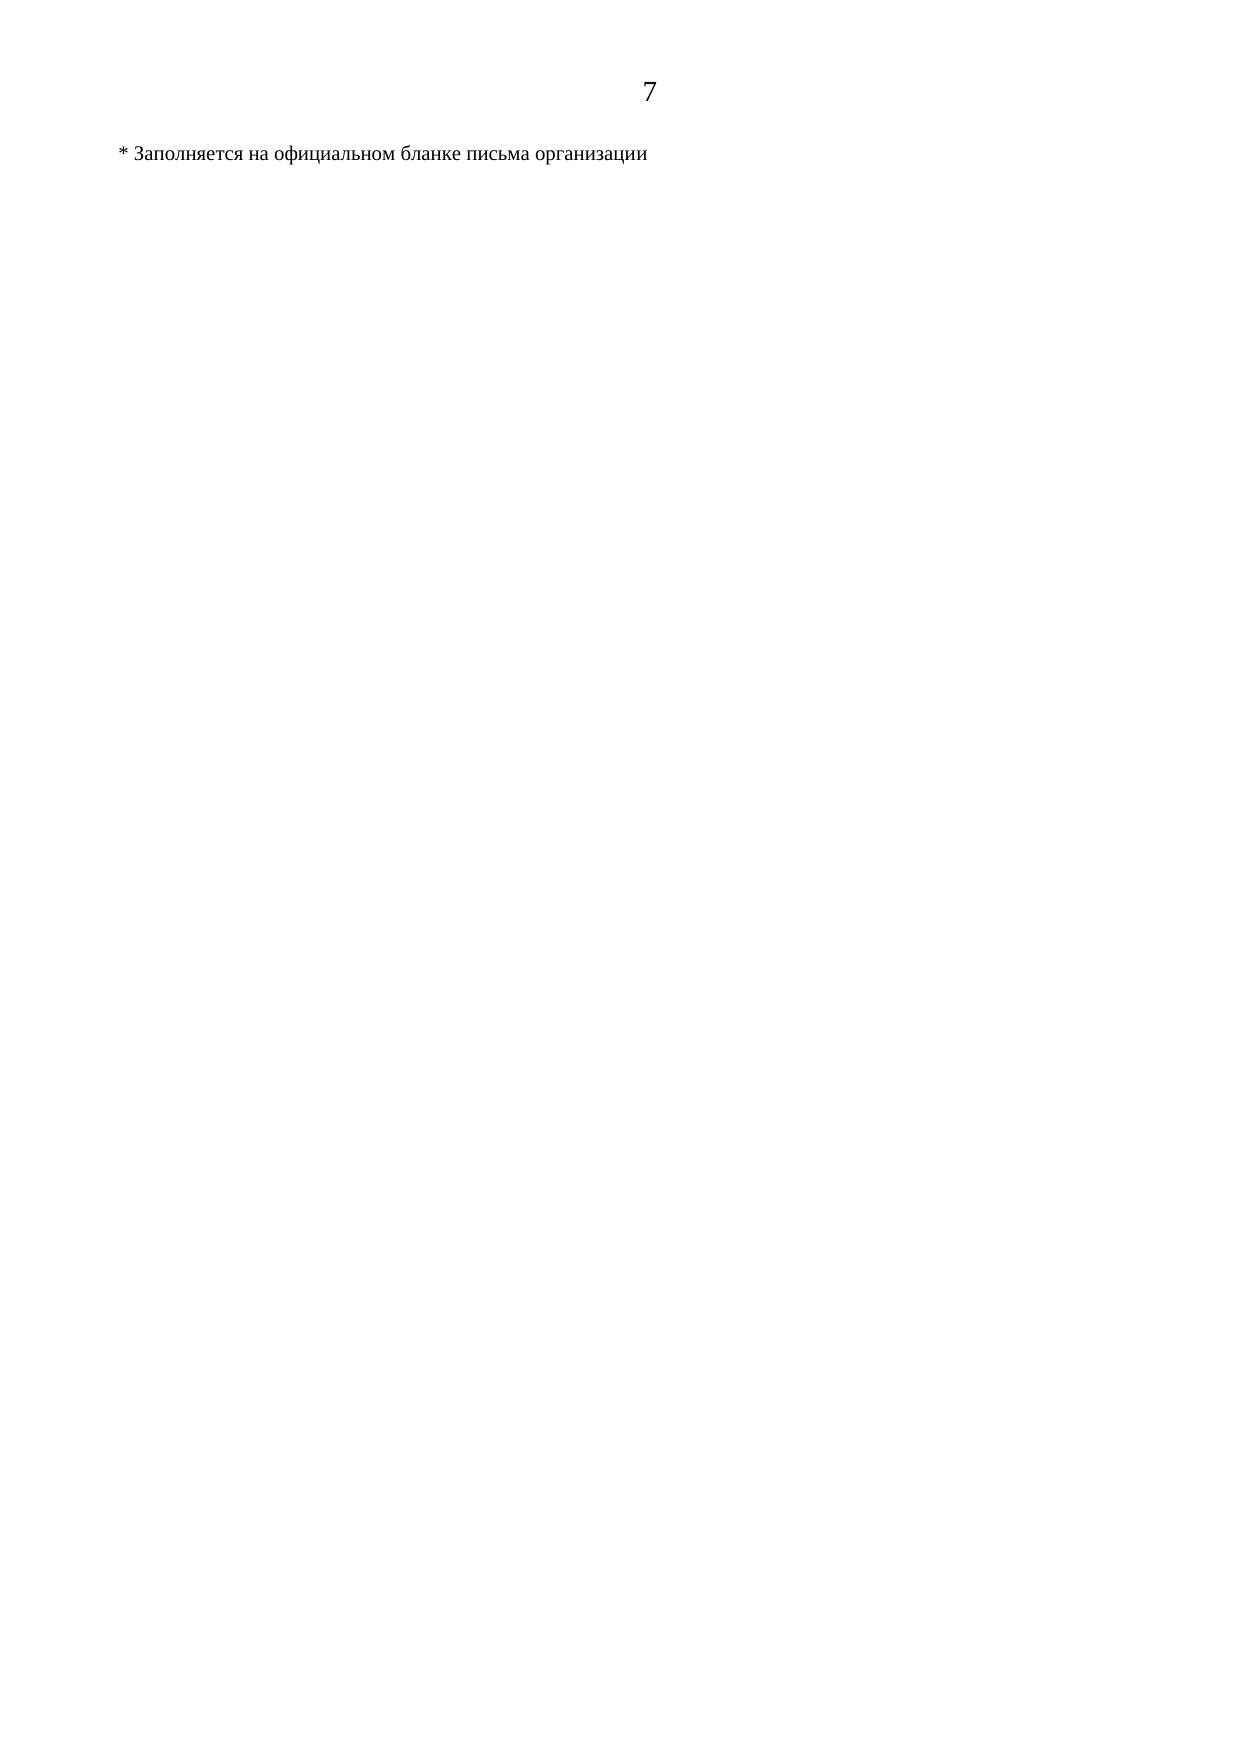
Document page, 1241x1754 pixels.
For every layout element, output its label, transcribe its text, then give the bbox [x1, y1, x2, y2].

text * Заполняется на официальном бланке письма организации [118, 141, 1181, 165]
